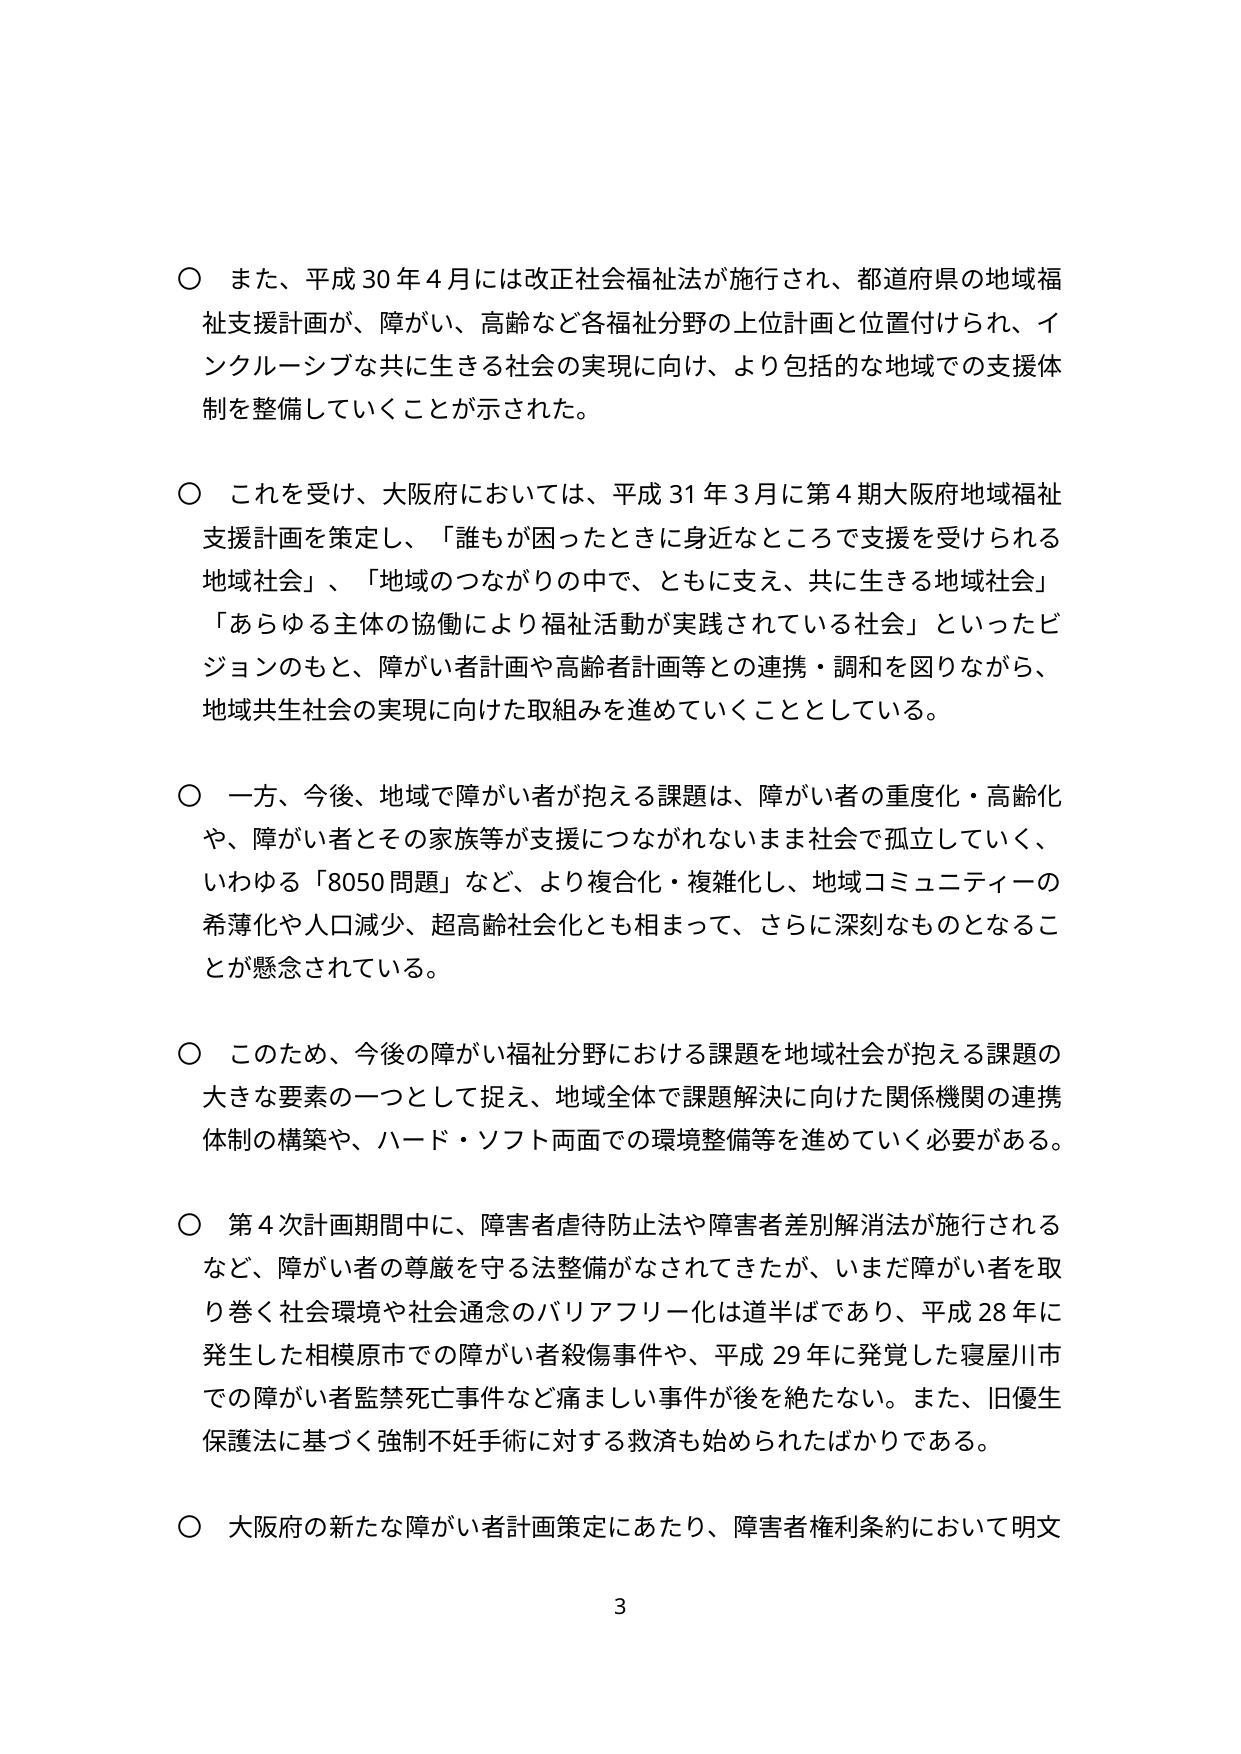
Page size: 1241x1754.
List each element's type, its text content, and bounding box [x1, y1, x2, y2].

text 〇 一方、今後、地域で障がい者が抱える課題は、障がい者の重度化・高齢化や、障がい者とその家族等が支援につながれないまま社会で孤立していく、いわゆる「8050問題」など、より複合化・複雑化し、地域コミュニティーの希薄化や人口減少、超高齢社会化とも相まって、さらに深刻なものとなることが懸念されている。 [177, 775, 1063, 985]
text 〇 このため、今後の障がい福祉分野における課題を地域社会が抱える課題の大きな要素の一つとして捉え、地域全体で課題解決に向けた関係機関の連携体制の構築や、ハード・ソフト両面での環境整備等を進めていく必要がある。 [177, 1033, 1063, 1157]
text 〇 これを受け、大阪府においては、平成31年３月に第４期大阪府地域福祉支援計画を策定し、「誰もが困ったときに身近なところで支援を受けられる地域社会」、「地域のつながりの中で、ともに支え、共に生きる地域社会」、「あらゆる主体の協働により福祉活動が実践されている社会」といったビジョンのもと、障がい者計画や高齢者計画等との連携・調和を図りながら、地域共生社会の実現に向けた取組みを進めていくこととしている。 [177, 474, 1063, 727]
text 〇 第４次計画期間中に、障害者虐待防止法や障害者差別解消法が施行されるなど、障がい者の尊厳を守る法整備がなされてきたが、いまだ障がい者を取り巻く社会環境や社会通念のバリアフリー化は道半ばであり、平成28年に発生した相模原市での障がい者殺傷事件や、平成29年に発覚した寝屋川市での障がい者監禁死亡事件など痛ましい事件が後を絶たない。また、旧優生保護法に基づく強制不妊手術に対する救済も始められたばかりである。 [177, 1205, 1063, 1458]
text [177, 1506, 1063, 1544]
text 〇 また、平成30年４月には改正社会福祉法が施行され、都道府県の地域福祉支援計画が、障がい、高齢など各福祉分野の上位計画と位置付けられ、インクルーシブな共に生きる社会の実現に向け、より包括的な地域での支援体制を整備していくことが示された。 [177, 259, 1063, 426]
